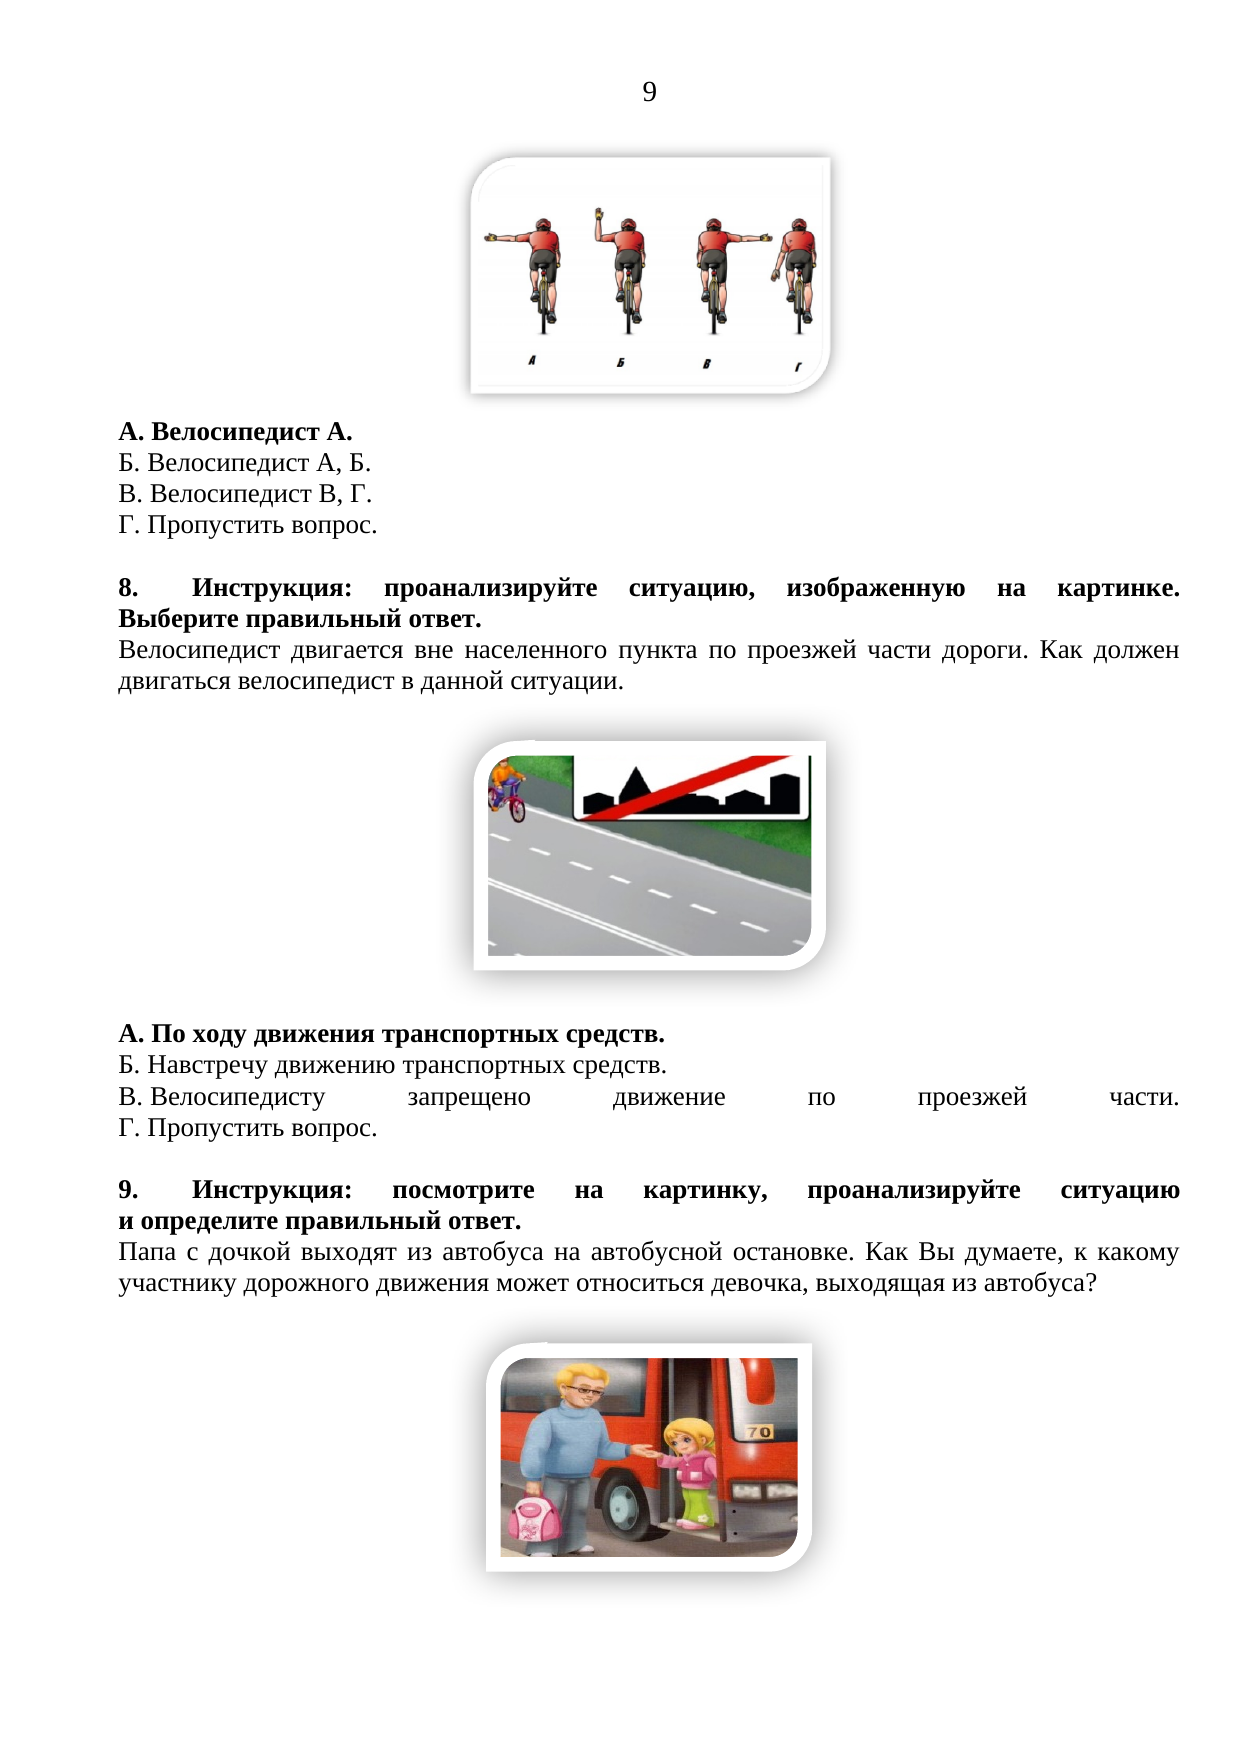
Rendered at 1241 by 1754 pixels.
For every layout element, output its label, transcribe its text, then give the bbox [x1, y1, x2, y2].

text В. Велосипедист В, Г. [118, 477, 1181, 508]
text Г. Пропустить вопрос. [118, 508, 1181, 539]
text Б. Велосипедист А, Б. [118, 446, 1181, 477]
text В. Велосипедисту запрещено движение по проезжей части. Г. Пропустить вопрос. [118, 1079, 1181, 1142]
text Б. Навстречу движению транспортных средств. [118, 1048, 1181, 1079]
picture [448, 135, 852, 415]
text Велосипедист двигается вне населенного пункта по проезжей части дороги. Как должен двигаться велосипедист в данной ситуации. [118, 633, 1181, 695]
picture [501, 1359, 797, 1557]
picture [489, 756, 811, 955]
text Папа с дочкой выходят из автобуса на автобусной остановке. Как Вы думаете, к какому участнику дорожного движения может относиться девочка, выходящая из автобуса? [118, 1235, 1181, 1298]
text А. По ходу движения транспортных средств. [118, 1017, 1181, 1048]
list Инструкция: посмотрите на картинку, проанализируйте ситуацию и определите правильный ответ. [118, 1173, 1181, 1235]
list Инструкция: проанализируйте ситуацию, изображенную на картинке. Выберите правильный ответ. [118, 571, 1181, 633]
text А. Велосипедист А. [118, 415, 1181, 446]
